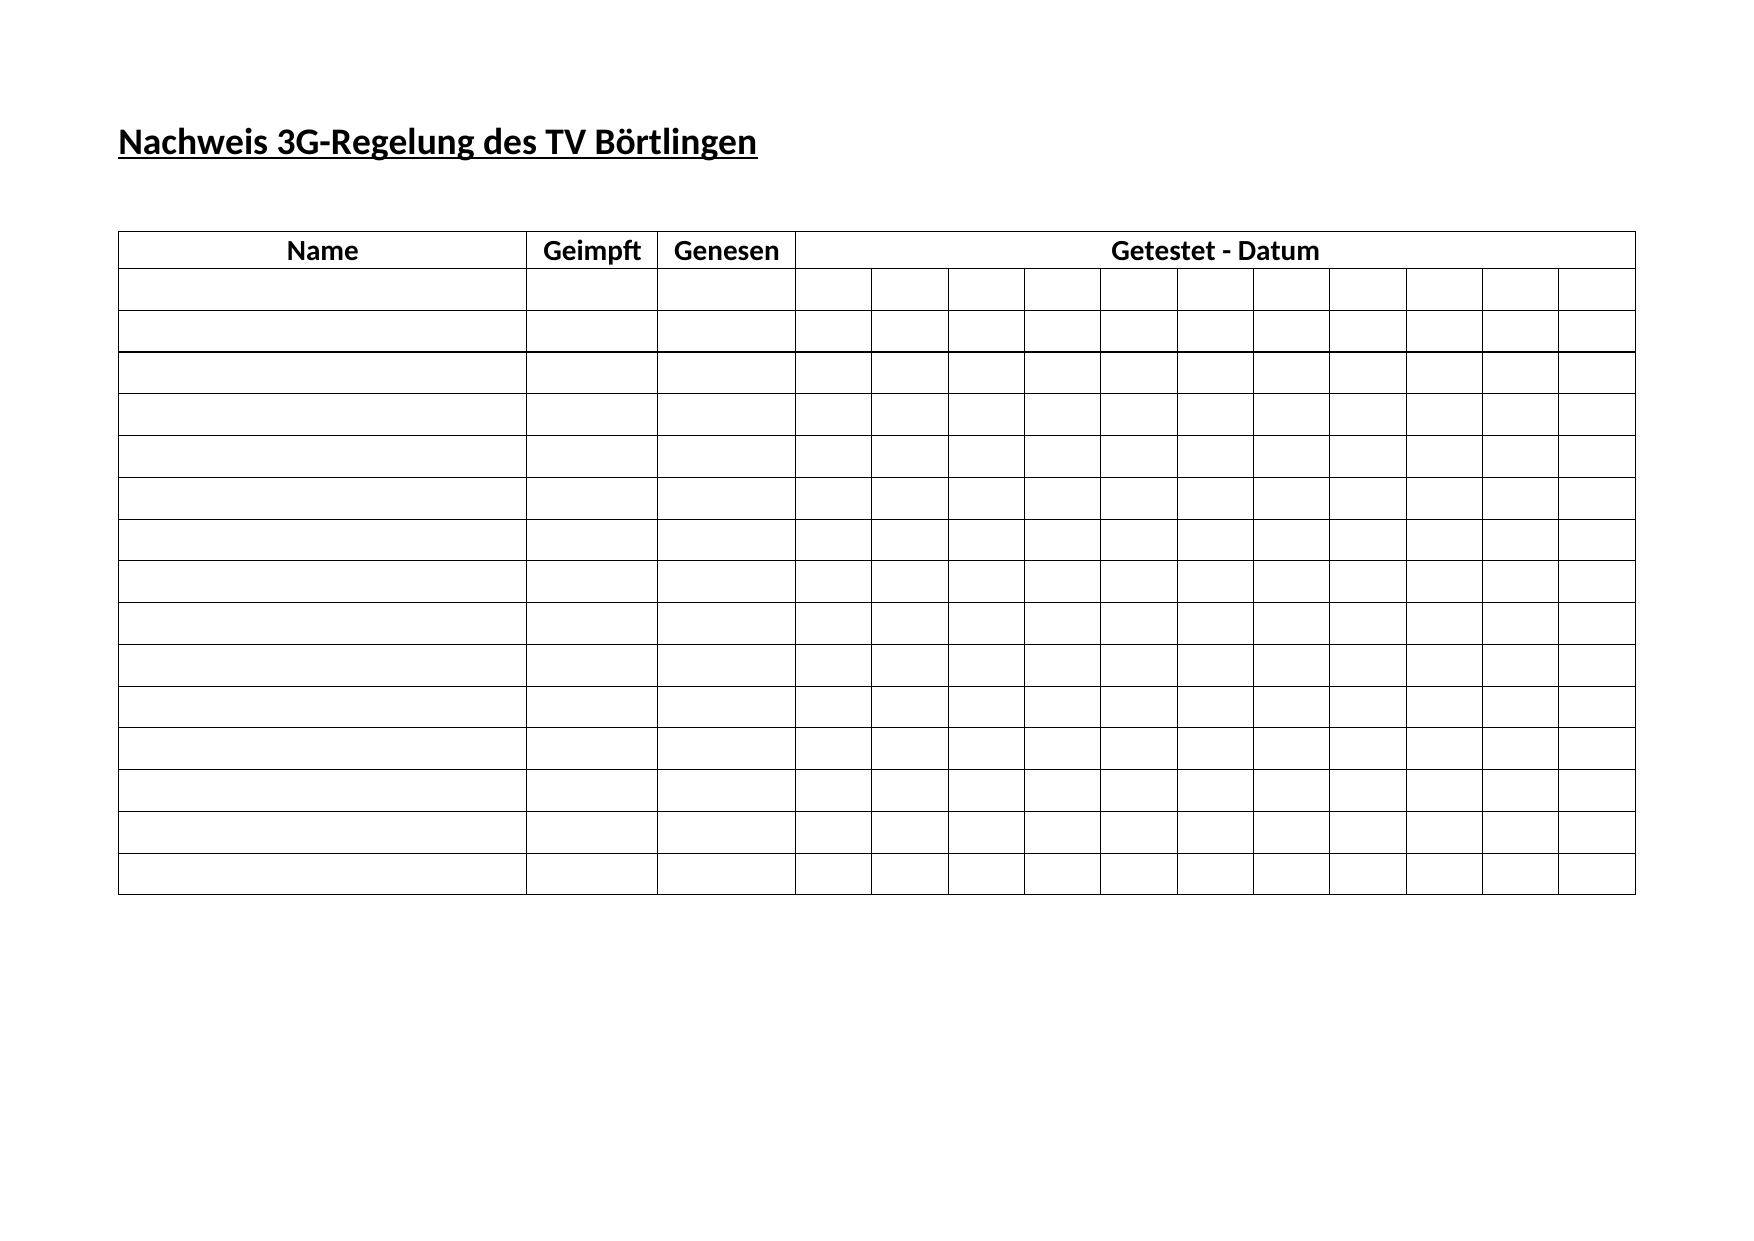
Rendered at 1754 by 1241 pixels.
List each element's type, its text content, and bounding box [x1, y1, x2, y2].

table_cell [796, 394, 871, 435]
table_cell [1254, 478, 1329, 518]
table_cell [872, 436, 948, 477]
table_cell [1101, 728, 1177, 769]
table_cell [949, 603, 1024, 644]
table_cell [1330, 770, 1406, 811]
table_cell [949, 520, 1024, 560]
table_cell [1254, 770, 1329, 811]
table_cell [527, 603, 657, 644]
table_cell [1025, 812, 1100, 853]
table_header Name [119, 232, 526, 268]
table_cell [1178, 854, 1253, 894]
table_cell [119, 603, 526, 644]
table_cell [1407, 311, 1482, 351]
table_cell [1407, 436, 1482, 477]
table_cell [796, 812, 871, 853]
table_cell [1483, 520, 1558, 560]
table_cell [949, 770, 1024, 811]
table_cell [119, 311, 526, 351]
table_cell [872, 311, 948, 351]
table_cell [949, 812, 1024, 853]
table_cell [1101, 645, 1177, 686]
table_cell [1483, 687, 1558, 727]
table_cell [796, 311, 871, 351]
table_cell [1407, 478, 1482, 518]
table_cell [1101, 561, 1177, 602]
table_cell [1559, 728, 1635, 769]
table_cell [796, 520, 871, 560]
table_cell [1483, 353, 1558, 393]
table_cell [119, 645, 526, 686]
table_cell [796, 561, 871, 602]
table_cell [1559, 812, 1635, 853]
table_cell [949, 436, 1024, 477]
table_cell [1254, 812, 1329, 853]
table_cell [1254, 603, 1329, 644]
table_cell [119, 394, 526, 435]
table_cell [949, 269, 1024, 309]
table_cell [1559, 520, 1635, 560]
table_cell [1025, 645, 1100, 686]
table_cell [658, 728, 795, 769]
table_cell [1330, 269, 1406, 309]
table_cell [1178, 561, 1253, 602]
table_cell [949, 728, 1024, 769]
table_cell [527, 770, 657, 811]
table_cell [1407, 728, 1482, 769]
table_cell [658, 478, 795, 518]
table_cell [1101, 770, 1177, 811]
table_cell [1559, 603, 1635, 644]
table_cell [527, 269, 657, 309]
table_cell [1025, 520, 1100, 560]
table_cell [796, 728, 871, 769]
table_cell [1254, 269, 1329, 309]
table_cell [1483, 603, 1558, 644]
table_cell [1483, 812, 1558, 853]
table_cell [1254, 394, 1329, 435]
table_cell [949, 854, 1024, 894]
table_cell [1330, 812, 1406, 853]
table_cell [872, 687, 948, 727]
table_cell [1254, 520, 1329, 560]
table_cell [1025, 394, 1100, 435]
table_cell [949, 311, 1024, 351]
table_cell [1101, 812, 1177, 853]
table_cell [872, 603, 948, 644]
table_cell [1407, 520, 1482, 560]
table_cell [1025, 478, 1100, 518]
table_cell [119, 520, 526, 560]
table_cell [527, 478, 657, 518]
table_cell [527, 394, 657, 435]
table_cell [1101, 436, 1177, 477]
table_cell [1407, 812, 1482, 853]
table_cell [119, 687, 526, 727]
table_cell [796, 645, 871, 686]
table_cell [527, 311, 657, 351]
table_cell [872, 353, 948, 393]
table_header Getestet - Datum [796, 232, 1635, 268]
table_cell [949, 687, 1024, 727]
table_cell [1025, 311, 1100, 351]
table_cell [1178, 478, 1253, 518]
table_cell [527, 687, 657, 727]
table_cell [658, 520, 795, 560]
table_cell [1559, 436, 1635, 477]
table_cell [1254, 353, 1329, 393]
table_cell [1254, 311, 1329, 351]
table_cell [796, 436, 871, 477]
table_cell [1101, 687, 1177, 727]
table_cell [1407, 687, 1482, 727]
table_cell [949, 561, 1024, 602]
table_cell [119, 812, 526, 853]
table_cell [1407, 561, 1482, 602]
table_cell [1330, 436, 1406, 477]
table_cell [1559, 561, 1635, 602]
table_cell [1254, 854, 1329, 894]
table_cell [527, 728, 657, 769]
table_cell [949, 394, 1024, 435]
table_cell [527, 854, 657, 894]
table_cell [872, 269, 948, 309]
table_cell [872, 854, 948, 894]
table_cell [1178, 770, 1253, 811]
table_cell [1483, 770, 1558, 811]
table_cell [796, 353, 871, 393]
table_cell [1178, 269, 1253, 309]
table_cell [1025, 728, 1100, 769]
table_cell [796, 854, 871, 894]
table_cell [796, 603, 871, 644]
table_cell [1483, 854, 1558, 894]
table_cell [1101, 394, 1177, 435]
text Nachweis 3G-Regelung des TV Börtlingen [118, 118, 1636, 164]
table_cell [527, 812, 657, 853]
table_header Geimpft [527, 232, 657, 268]
table_cell [1407, 770, 1482, 811]
table_cell [119, 478, 526, 518]
table_cell [1178, 436, 1253, 477]
table_cell [1330, 854, 1406, 894]
table_cell [1407, 353, 1482, 393]
table_cell [658, 561, 795, 602]
table_cell [1101, 353, 1177, 393]
table_cell [1330, 478, 1406, 518]
table_cell [1483, 645, 1558, 686]
table_cell [1407, 854, 1482, 894]
table_cell [527, 561, 657, 602]
table_cell [796, 687, 871, 727]
table_cell [1330, 353, 1406, 393]
table_cell [872, 728, 948, 769]
table_cell [1178, 728, 1253, 769]
table_cell [1178, 311, 1253, 351]
table_cell [1254, 687, 1329, 727]
table_cell [1178, 603, 1253, 644]
table_cell [658, 394, 795, 435]
table_cell [119, 436, 526, 477]
table_cell [872, 520, 948, 560]
table_cell [1178, 520, 1253, 560]
table_cell [1559, 478, 1635, 518]
table_cell [1559, 645, 1635, 686]
table_cell [1025, 561, 1100, 602]
table_cell [527, 436, 657, 477]
table_cell [1330, 520, 1406, 560]
table_cell [658, 353, 795, 393]
table_cell [1254, 645, 1329, 686]
table_cell [1407, 603, 1482, 644]
table_cell [1254, 728, 1329, 769]
table_cell [1330, 728, 1406, 769]
table_cell [658, 770, 795, 811]
table_cell [1101, 311, 1177, 351]
table_cell [1407, 394, 1482, 435]
table_cell [658, 603, 795, 644]
table_cell [872, 478, 948, 518]
table_cell [872, 394, 948, 435]
table_cell [1178, 812, 1253, 853]
table_cell [1483, 436, 1558, 477]
table_cell [1483, 478, 1558, 518]
table_cell [1025, 603, 1100, 644]
table_cell [1559, 687, 1635, 727]
table_cell [1101, 478, 1177, 518]
table_cell [1254, 436, 1329, 477]
table_cell [1178, 645, 1253, 686]
table_cell [1025, 269, 1100, 309]
table_cell [1178, 687, 1253, 727]
table_cell [658, 436, 795, 477]
table_cell [949, 478, 1024, 518]
table_cell [527, 645, 657, 686]
table_cell [1330, 561, 1406, 602]
table_cell [1101, 603, 1177, 644]
table_cell [872, 812, 948, 853]
table_cell [1559, 269, 1635, 309]
table_cell [1559, 353, 1635, 393]
table_cell [1330, 687, 1406, 727]
table_cell [527, 520, 657, 560]
table_cell [1559, 311, 1635, 351]
table_cell [658, 269, 795, 309]
table_cell [658, 854, 795, 894]
table_cell [1330, 311, 1406, 351]
table_cell [1254, 561, 1329, 602]
table_cell [119, 561, 526, 602]
table_cell [1559, 394, 1635, 435]
table_cell [1101, 520, 1177, 560]
table_cell [1407, 269, 1482, 309]
table_cell [1559, 854, 1635, 894]
table_cell [1178, 353, 1253, 393]
table_cell [119, 269, 526, 309]
table_cell [1330, 603, 1406, 644]
table_cell [1483, 561, 1558, 602]
table_cell [1330, 645, 1406, 686]
table_cell [119, 854, 526, 894]
table_cell [1025, 854, 1100, 894]
table_cell [796, 478, 871, 518]
table_cell [1025, 770, 1100, 811]
table_cell [1025, 687, 1100, 727]
table_cell [1407, 645, 1482, 686]
table_cell [1178, 394, 1253, 435]
table_cell [527, 353, 657, 393]
table_cell [658, 645, 795, 686]
table_cell [119, 770, 526, 811]
table_cell [1101, 854, 1177, 894]
table_cell [949, 645, 1024, 686]
table_cell [658, 311, 795, 351]
table_cell [658, 687, 795, 727]
table_cell [119, 728, 526, 769]
table_cell [1483, 311, 1558, 351]
table_cell [949, 353, 1024, 393]
table_cell [1101, 269, 1177, 309]
table_cell [119, 353, 526, 393]
table_cell [1025, 436, 1100, 477]
table_cell [1559, 770, 1635, 811]
table_cell [1025, 353, 1100, 393]
table_header Genesen [658, 232, 795, 268]
table_cell [1483, 269, 1558, 309]
table_cell [872, 561, 948, 602]
table_cell [872, 770, 948, 811]
table_cell [796, 269, 871, 309]
table_cell [796, 770, 871, 811]
table_cell [1483, 394, 1558, 435]
table_cell [1330, 394, 1406, 435]
table_cell [658, 812, 795, 853]
table_cell [1483, 728, 1558, 769]
table_cell [872, 645, 948, 686]
